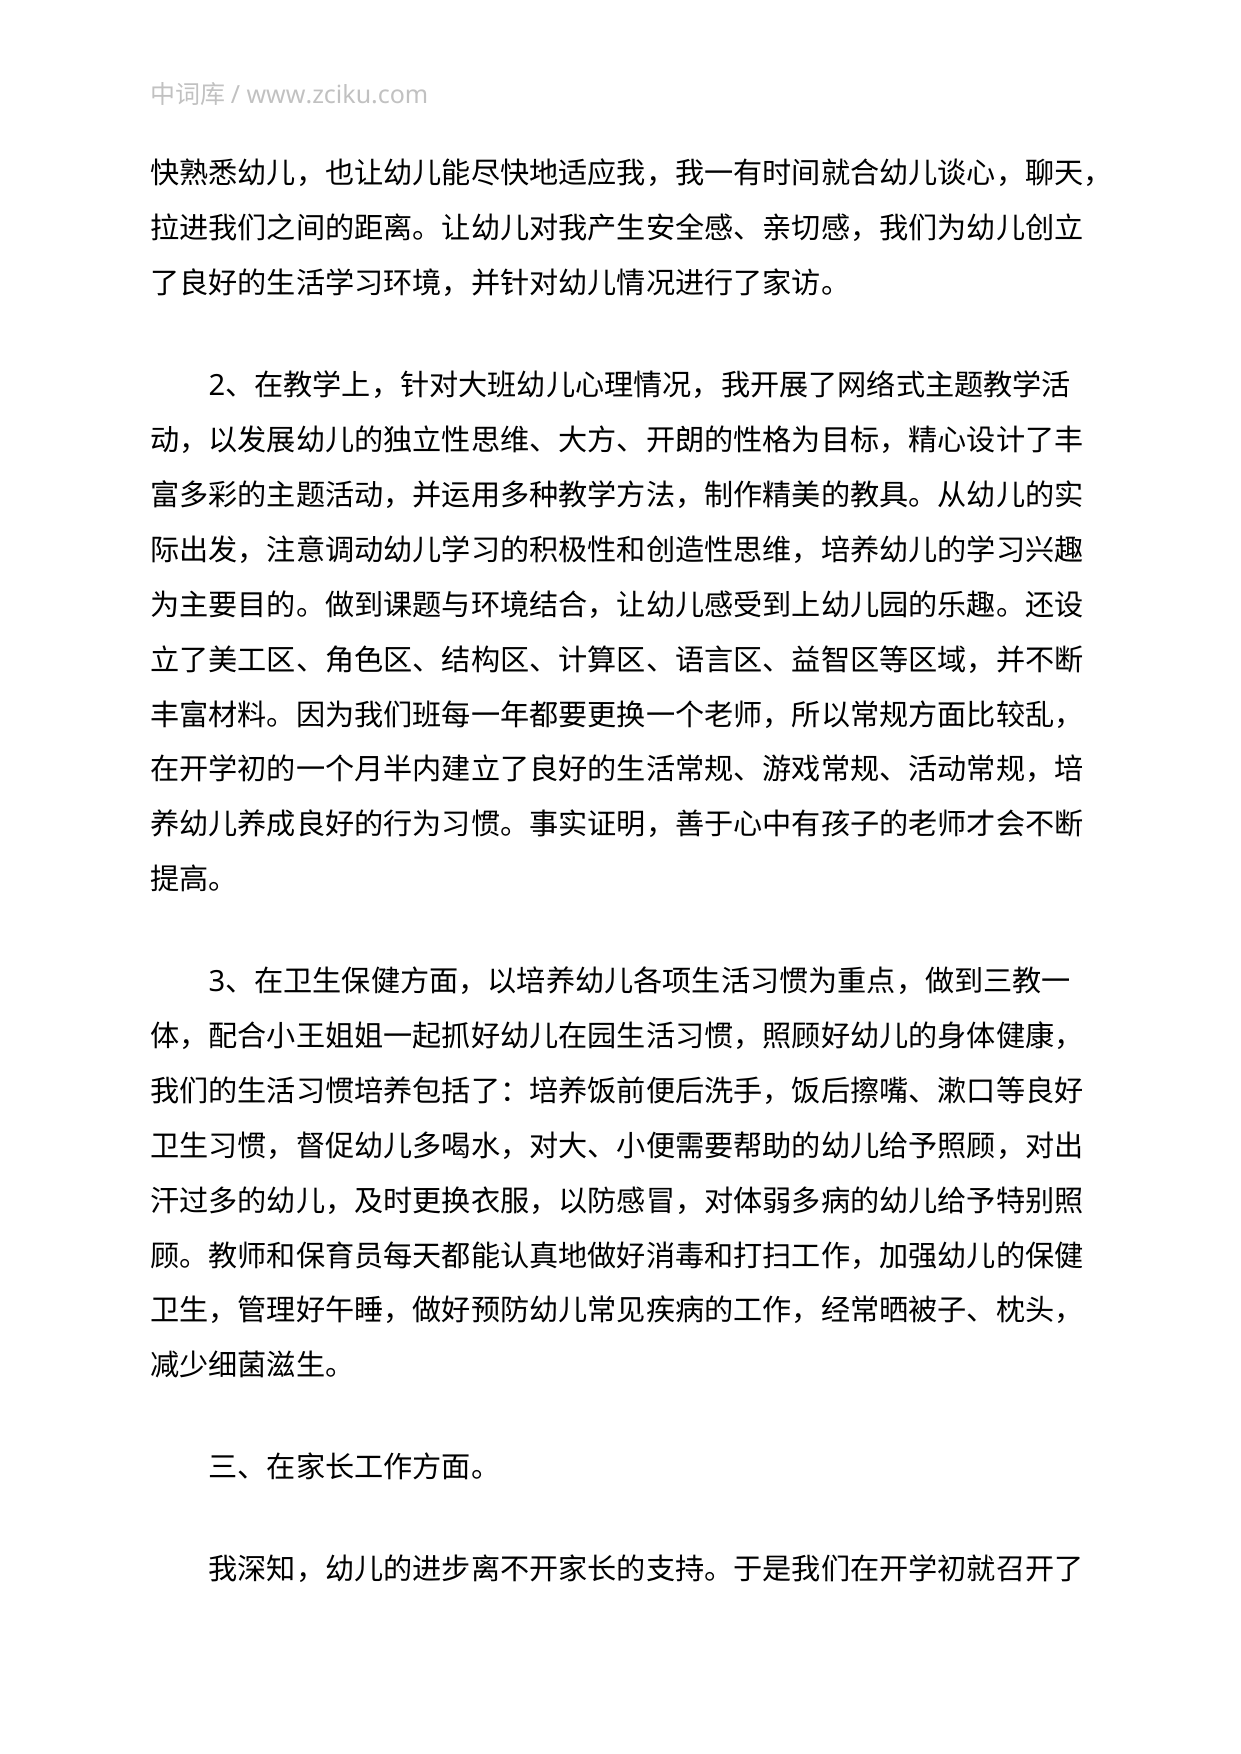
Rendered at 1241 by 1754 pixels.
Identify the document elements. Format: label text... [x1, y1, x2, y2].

text 三、在家长工作方面。 [150, 1444, 1090, 1486]
text 2、在教学上，针对大班幼儿心理情况，我开展了网络式主题教学活动，以发展幼儿的独立性思维、大方、开朗的性格为目标，精心设计了丰富多彩的主题活动，并运用多种教学方法，制作精美的教具。从幼儿的实际出发，注意调动幼儿学习的积极性和创造性思维，培养幼儿的学习兴趣为主要目的。做到课题与环境结合，让幼儿感受到上幼儿园的乐趣。还设立了美工区、角色区、结构区、计算区、语言区、益智区等区域，并不断丰富材料。因为我们班每一年都要更换一个老师，所以常规方面比较乱，在开学初的一个月半内建立了良好的生活常规、游戏常规、活动常规，培养幼儿养成良好的行为习惯。事实证明，善于心中有孩子的老师才会不断提高。 [150, 362, 1090, 898]
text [150, 150, 1090, 302]
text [150, 1545, 1090, 1588]
text 3、在卫生保健方面，以培养幼儿各项生活习惯为重点，做到三教一体，配合小王姐姐一起抓好幼儿在园生活习惯，照顾好幼儿的身体健康，我们的生活习惯培养包括了：培养饭前便后洗手，饭后擦嘴、漱口等良好卫生习惯，督促幼儿多喝水，对大、小便需要帮助的幼儿给予照顾，对出汗过多的幼儿，及时更换衣服，以防感冒，对体弱多病的幼儿给予特别照顾。教师和保育员每天都能认真地做好消毒和打扫工作，加强幼儿的保健卫生，管理好午睡，做好预防幼儿常见疾病的工作，经常晒被子、枕头，减少细菌滋生。 [150, 957, 1090, 1384]
